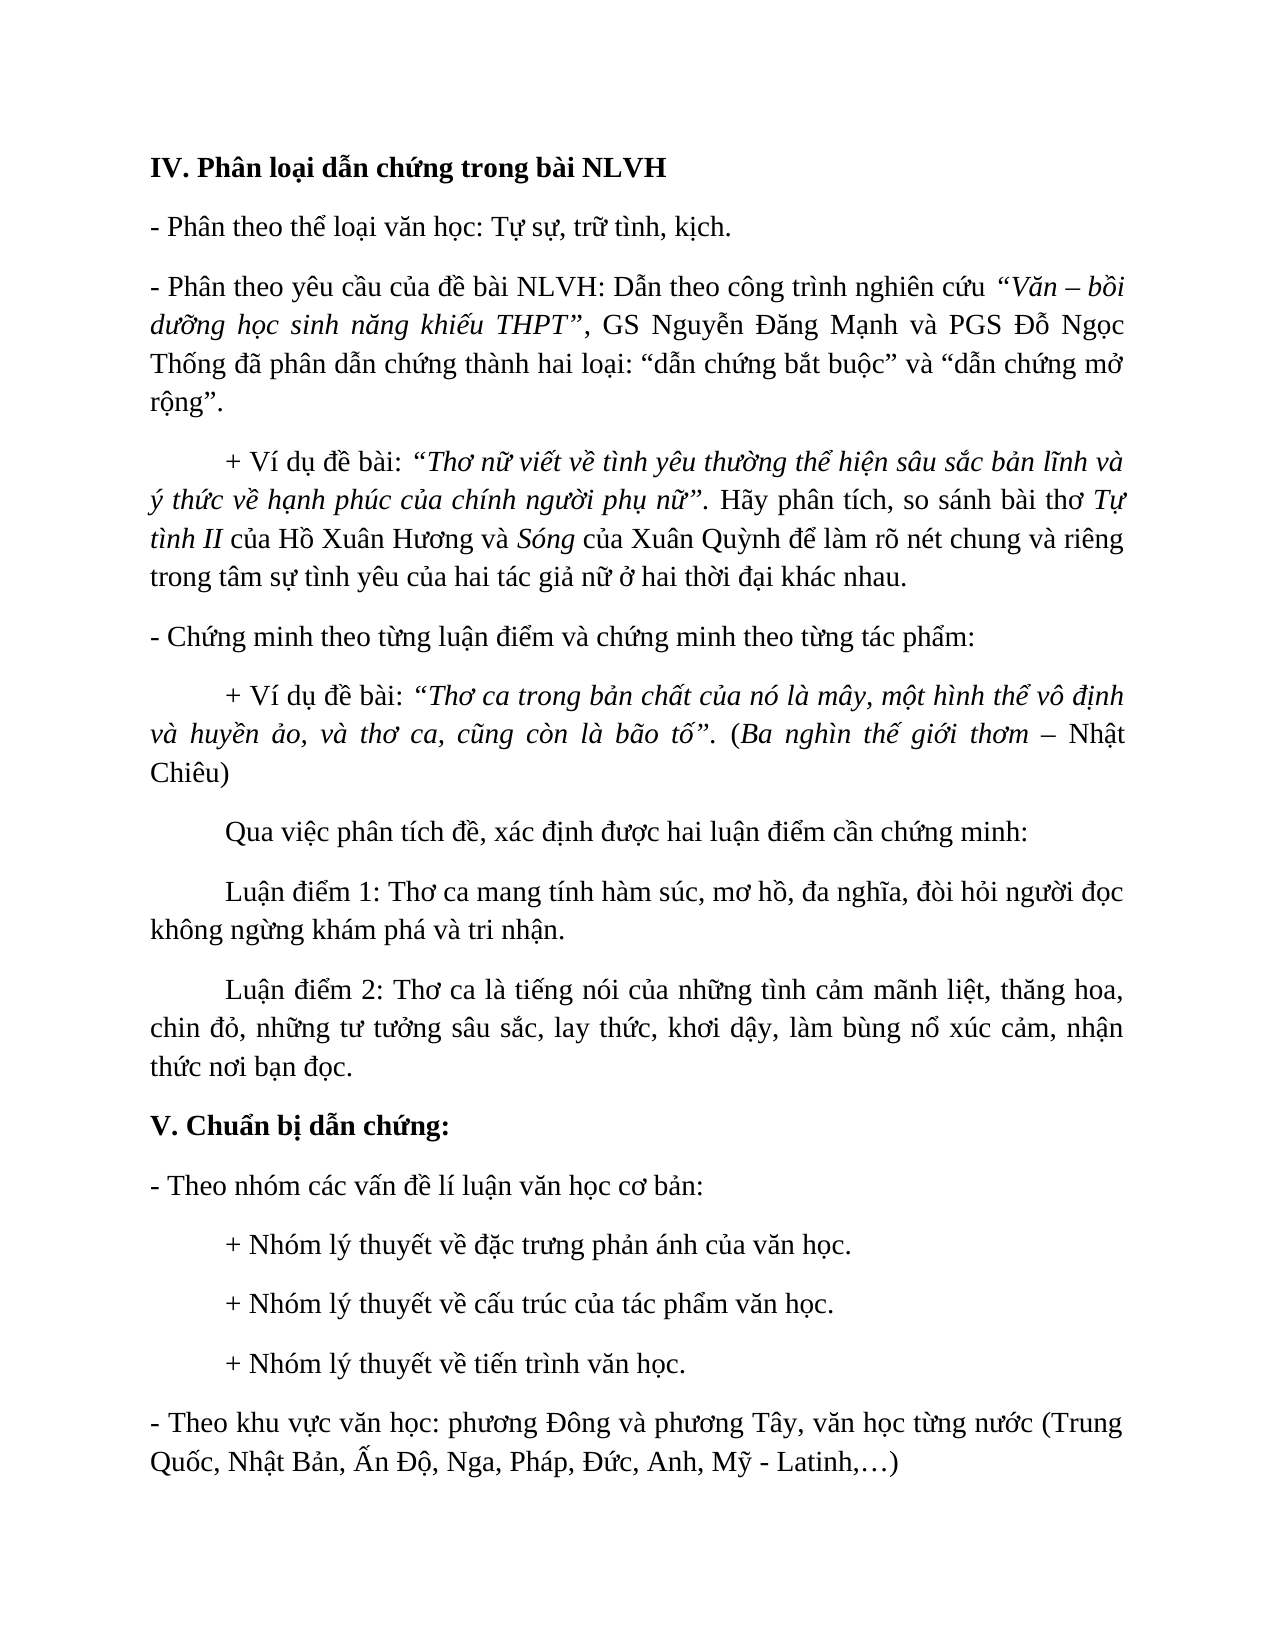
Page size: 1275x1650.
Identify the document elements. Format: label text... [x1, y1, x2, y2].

text Luận điểm 2: Thơ ca là tiếng nói của những tình cảm mãnh liệt, thăng hoa, chin đỏ, những tư tưởng sâu sắc, lay thức, khơi dậy, làm bùng nổ xúc cảm, nhận thức nơi bạn đọc. [150, 972, 1125, 1082]
text + Ví dụ đề bài: “Thơ nữ viết về tình yêu thường thể hiện sâu sắc bản lĩnh và ý thức về hạnh phúc của chính người phụ nữ”. Hãy phân tích, so sánh bài thơ Tự tình II của Hồ Xuân Hương và Sóng của Xuân Quỳnh để làm rõ nét chung và riêng trong tâm sự tình yêu của hai tác giả nữ ở hai thời đại khác nhau. [150, 444, 1125, 593]
text - Theo nhóm các vấn đề lí luận văn học cơ bản: [150, 1168, 1125, 1201]
text + Nhóm lý thuyết về đặc trưng phản ánh của văn học. [150, 1227, 1125, 1261]
text - Theo khu vực văn học: phương Đông và phương Tây, văn học từng nước (Trung Quốc, Nhật Bản, Ấn Độ, Nga, Pháp, Đức, Anh, Mỹ - Latinh,…) [150, 1405, 1125, 1477]
text IV. Phân loại dẫn chứng trong bài NLVH [150, 150, 1125, 183]
text V. Chuẩn bị dẫn chứng: [150, 1108, 1125, 1142]
text + Ví dụ đề bài: “Thơ ca trong bản chất của nó là mây, một hình thể vô định và huyền ảo, và thơ ca, cũng còn là bão tố”. (Ba nghìn thế giới thơm – Nhật Chiêu) [150, 678, 1125, 789]
text Luận điểm 1: Thơ ca mang tính hàm súc, mơ hồ, đa nghĩa, đòi hỏi người đọc không ngừng khám phá và tri nhận. [150, 874, 1125, 946]
text - Phân theo yêu cầu của đề bài NLVH: Dẫn theo công trình nghiên cứu “Văn – bồi dưỡng học sinh năng khiếu THPT”, GS Nguyễn Đăng Mạnh và PGS Đỗ Ngọc Thống đã phân dẫn chứng thành hai loại: “dẫn chứng bắt buộc” và “dẫn chứng mở rộng”. [150, 269, 1125, 418]
text Qua việc phân tích đề, xác định được hai luận điểm cần chứng minh: [150, 814, 1125, 848]
text + Nhóm lý thuyết về tiến trình văn học. [150, 1346, 1125, 1379]
text + Nhóm lý thuyết về cấu trúc của tác phẩm văn học. [150, 1286, 1125, 1320]
text - Phân theo thể loại văn học: Tự sự, trữ tình, kịch. [150, 209, 1125, 243]
text - Chứng minh theo từng luận điểm và chứng minh theo từng tác phẩm: [150, 619, 1125, 652]
